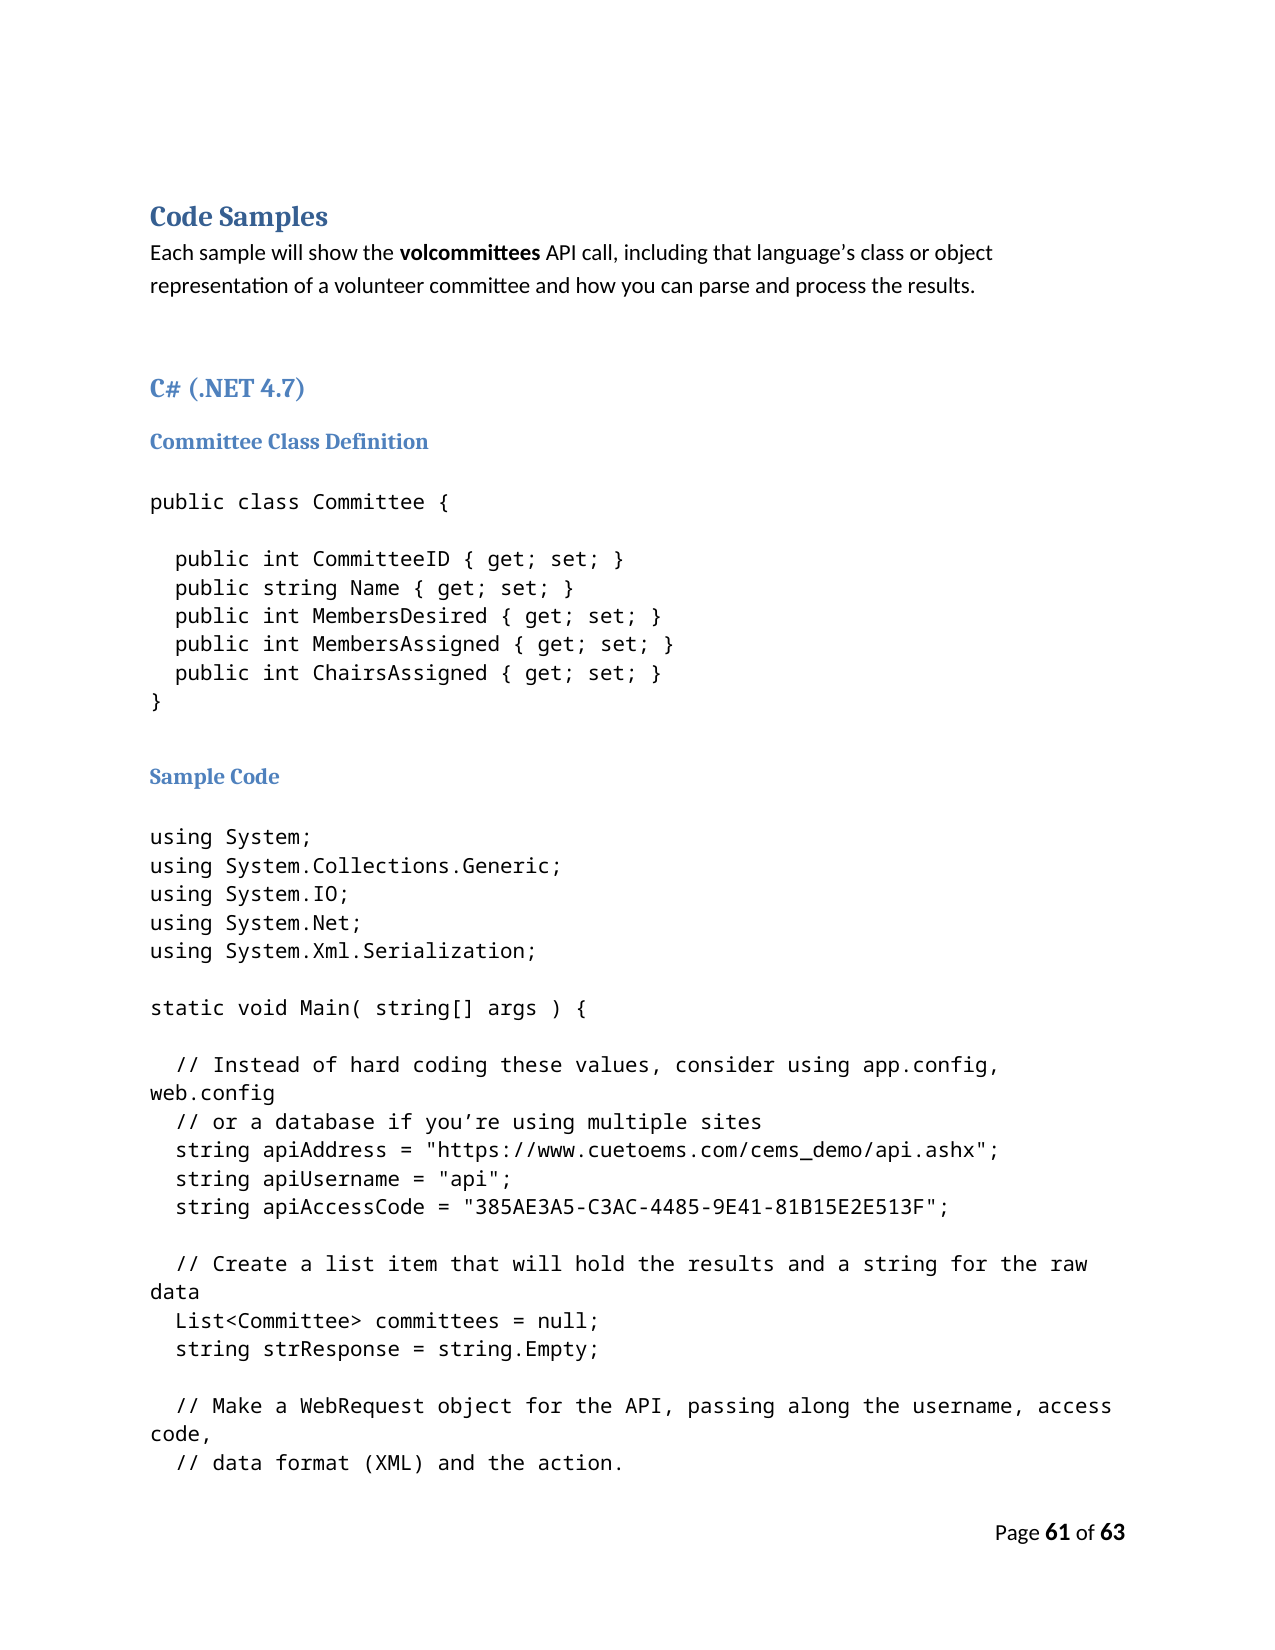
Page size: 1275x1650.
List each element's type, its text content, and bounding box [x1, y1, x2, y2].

text public int ChairsAssigned { get; set; } [150, 658, 1125, 686]
subtitle Sample Code [150, 764, 1125, 791]
text // Instead of hard coding these values, consider using app.config, web.config [150, 1050, 1125, 1107]
text using System.Xml.Serialization; [150, 936, 1125, 964]
text using System; [150, 822, 1125, 851]
text // data format (XML) and the action. [150, 1448, 1125, 1476]
text List<Committee> committees = null; [150, 1306, 1125, 1334]
text public string Name { get; set; } [150, 573, 1125, 601]
text using System.IO; [150, 879, 1125, 908]
text using System.Collections.Generic; [150, 851, 1125, 879]
text } [150, 686, 1125, 715]
text Each sample will show the volcommittees API call, including that language’s class or object representation of a volunteer committee and how you can parse and process the results. [150, 238, 1125, 299]
text string apiAddress = "https://www.cuetoems.com/cems_demo/api.ashx"; [150, 1135, 1125, 1164]
text string strResponse = string.Empty; [150, 1334, 1125, 1363]
text public int CommitteeID { get; set; } [150, 544, 1125, 573]
text // or a database if you’re using multiple sites [150, 1107, 1125, 1135]
text public int MembersAssigned { get; set; } [150, 629, 1125, 658]
text public int MembersDesired { get; set; } [150, 601, 1125, 629]
subtitle C# (.NET 4.7) [150, 373, 1125, 404]
text string apiAccessCode = "385AE3A5-C3AC-4485-9E41-81B15E2E513F"; [150, 1192, 1125, 1221]
text // Create a list item that will hold the results and a string for the raw data [150, 1249, 1125, 1306]
text public class Committee { [150, 487, 1125, 516]
subtitle Code Samples [150, 200, 1125, 233]
text using System.Net; [150, 908, 1125, 936]
text // Make a WebRequest object for the API, passing along the username, access code, [150, 1391, 1125, 1448]
text string apiUsername = "api"; [150, 1164, 1125, 1192]
text static void Main( string[] args ) { [150, 993, 1125, 1021]
subtitle Committee Class Definition [150, 429, 1125, 456]
